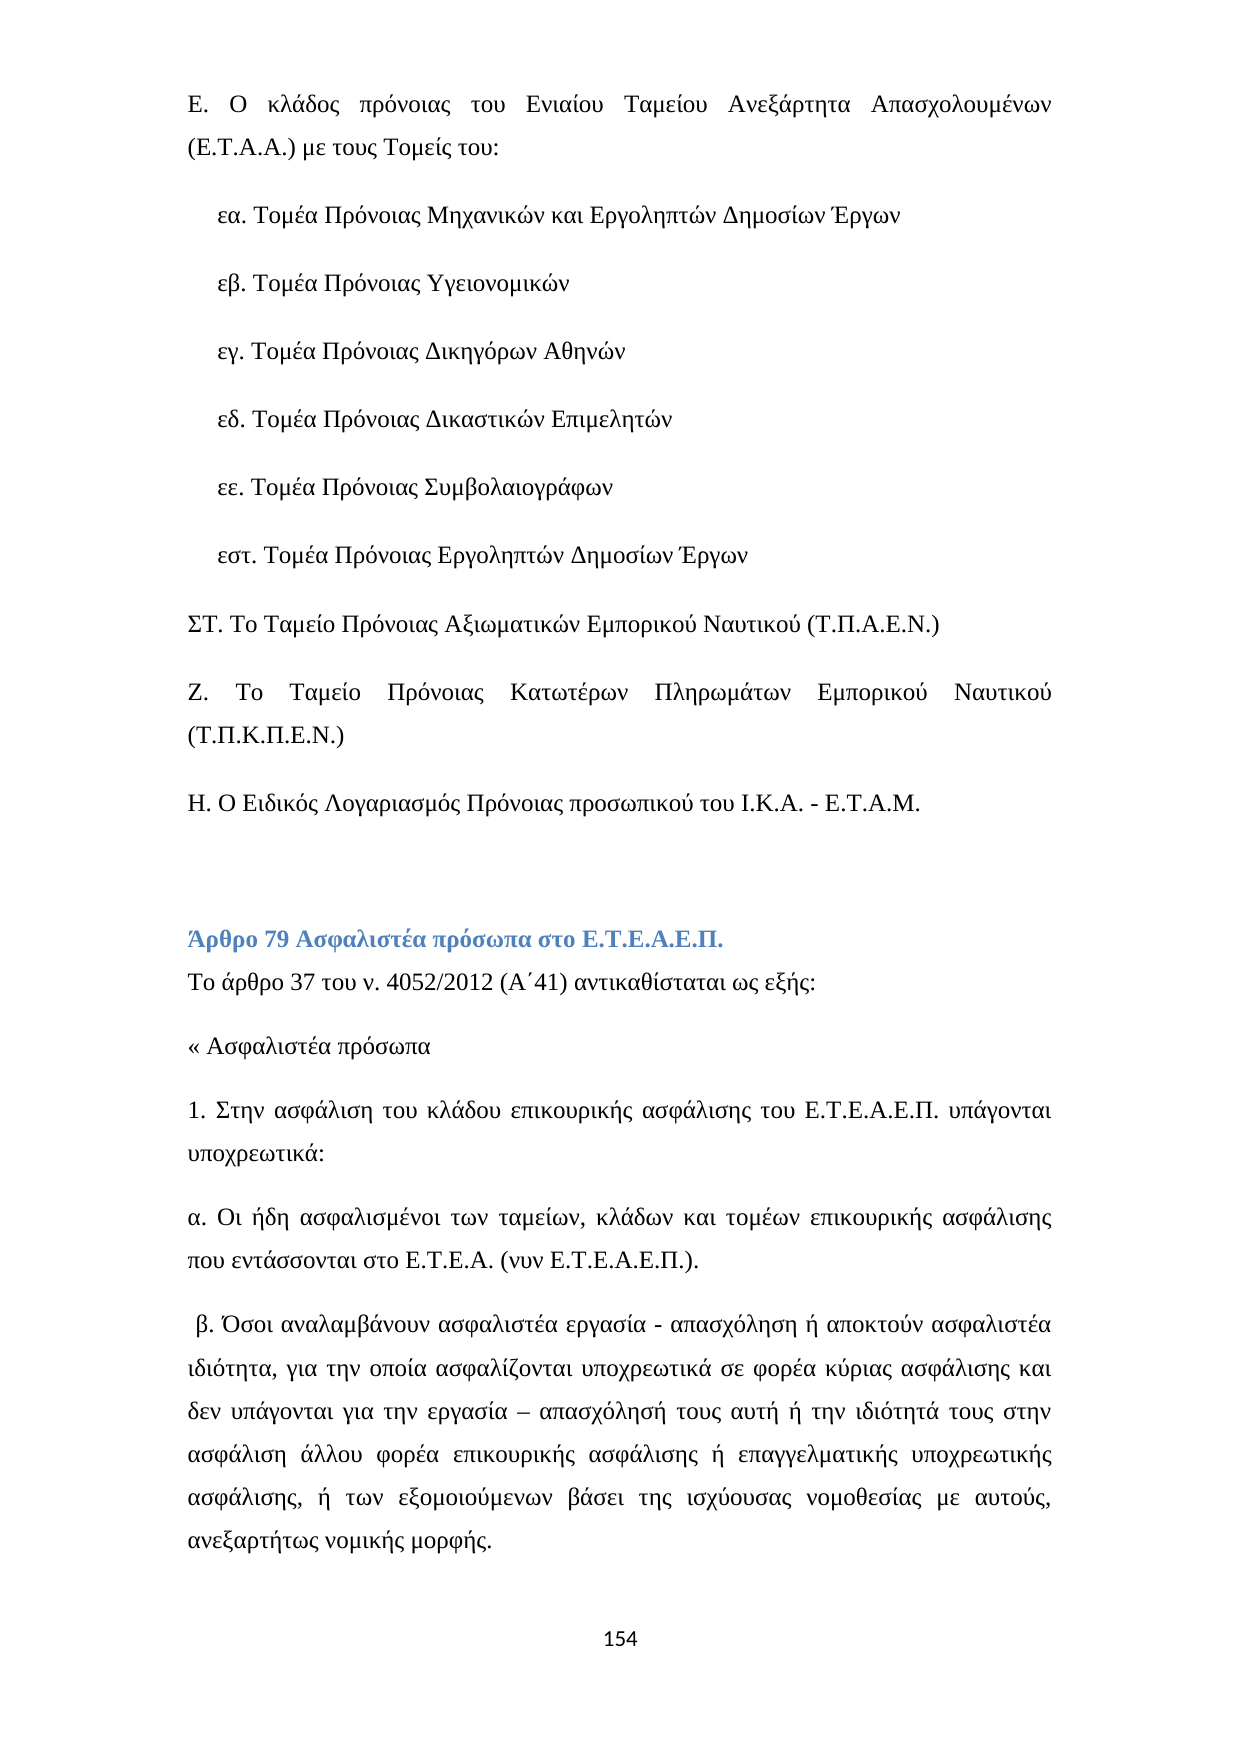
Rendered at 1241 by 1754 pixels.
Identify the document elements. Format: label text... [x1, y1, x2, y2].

text εδ. Τομέα Πρόνοιας Δικαστικών Επιμελητών [217, 404, 1053, 433]
text Το άρθρο 37 του ν. 4052/2012 (Α΄41) αντικαθίσταται ως εξής: [187, 967, 1053, 996]
text εστ. Τομέα Πρόνοιας Εργοληπτών Δημοσίων Έργων [217, 541, 1053, 569]
text εα. Τομέα Πρόνοιας Μηχανικών και Εργοληπτών Δημοσίων Έργων [217, 200, 1053, 229]
text Η. Ο Ειδικός Λογαριασμός Πρόνοιας προσωπικού του Ι.Κ.Α. - Ε.Τ.Α.Μ. [187, 788, 1053, 817]
text εβ. Τομέα Πρόνοιας Υγειονομικών [217, 268, 1053, 297]
text εγ. Τομέα Πρόνοιας Δικηγόρων Αθηνών [217, 336, 1053, 365]
text 1. Στην ασφάλιση του κλάδου επικουρικής ασφάλισης του Ε.Τ.Ε.Α.Ε.Π. υπάγονται υποχρεωτικά: [187, 1095, 1053, 1167]
text Ζ. Το Ταμείο Πρόνοιας Κατωτέρων Πληρωμάτων Εμπορικού Ναυτικού (Τ.Π.Κ.Π.Ε.Ν.) [187, 677, 1053, 749]
text ΣΤ. Το Ταμείο Πρόνοιας Αξιωματικών Εμπορικού Ναυτικού (Τ.Π.Α.Ε.Ν.) [187, 609, 1053, 637]
text « Ασφαλιστέα πρόσωπα [187, 1031, 1053, 1060]
subtitle Άρθρο 79 Ασφαλιστέα πρόσωπα στο Ε.Τ.Ε.Α.Ε.Π. [187, 924, 1053, 953]
text εε. Τομέα Πρόνοιας Συμβολαιογράφων [217, 472, 1053, 501]
text α. Οι ήδη ασφαλισμένοι των ταμείων, κλάδων και τομέων επικουρικής ασφάλισης που εντάσσονται στο Ε.Τ.Ε.Α. (νυν Ε.Τ.Ε.Α.Ε.Π.). [187, 1202, 1053, 1274]
text Ε. Ο κλάδος πρόνοιας του Ενιαίου Ταμείου Ανεξάρτητα Απασχολουμένων (Ε.Τ.Α.Α.) με τους Τομείς του: [187, 89, 1053, 161]
text β. Όσοι αναλαμβάνουν ασφαλιστέα εργασία - απασχόληση ή αποκτούν ασφαλιστέα ιδιότητα, για την οποία ασφαλίζονται υποχρεωτικά σε φορέα κύριας ασφάλισης και δεν υπάγονται για την εργασία – απασχόλησή τους αυτή ή την ιδιότητά τους στην ασφάλιση άλλου φορέα επικουρικής ασφάλισης ή επαγγελματικής υποχρεωτικής ασφάλισης, ή των εξομοιούμενων βάσει της ισχύουσας νομοθεσίας με αυτούς, ανεξαρτήτως νομικής μορφής. [187, 1309, 1053, 1554]
